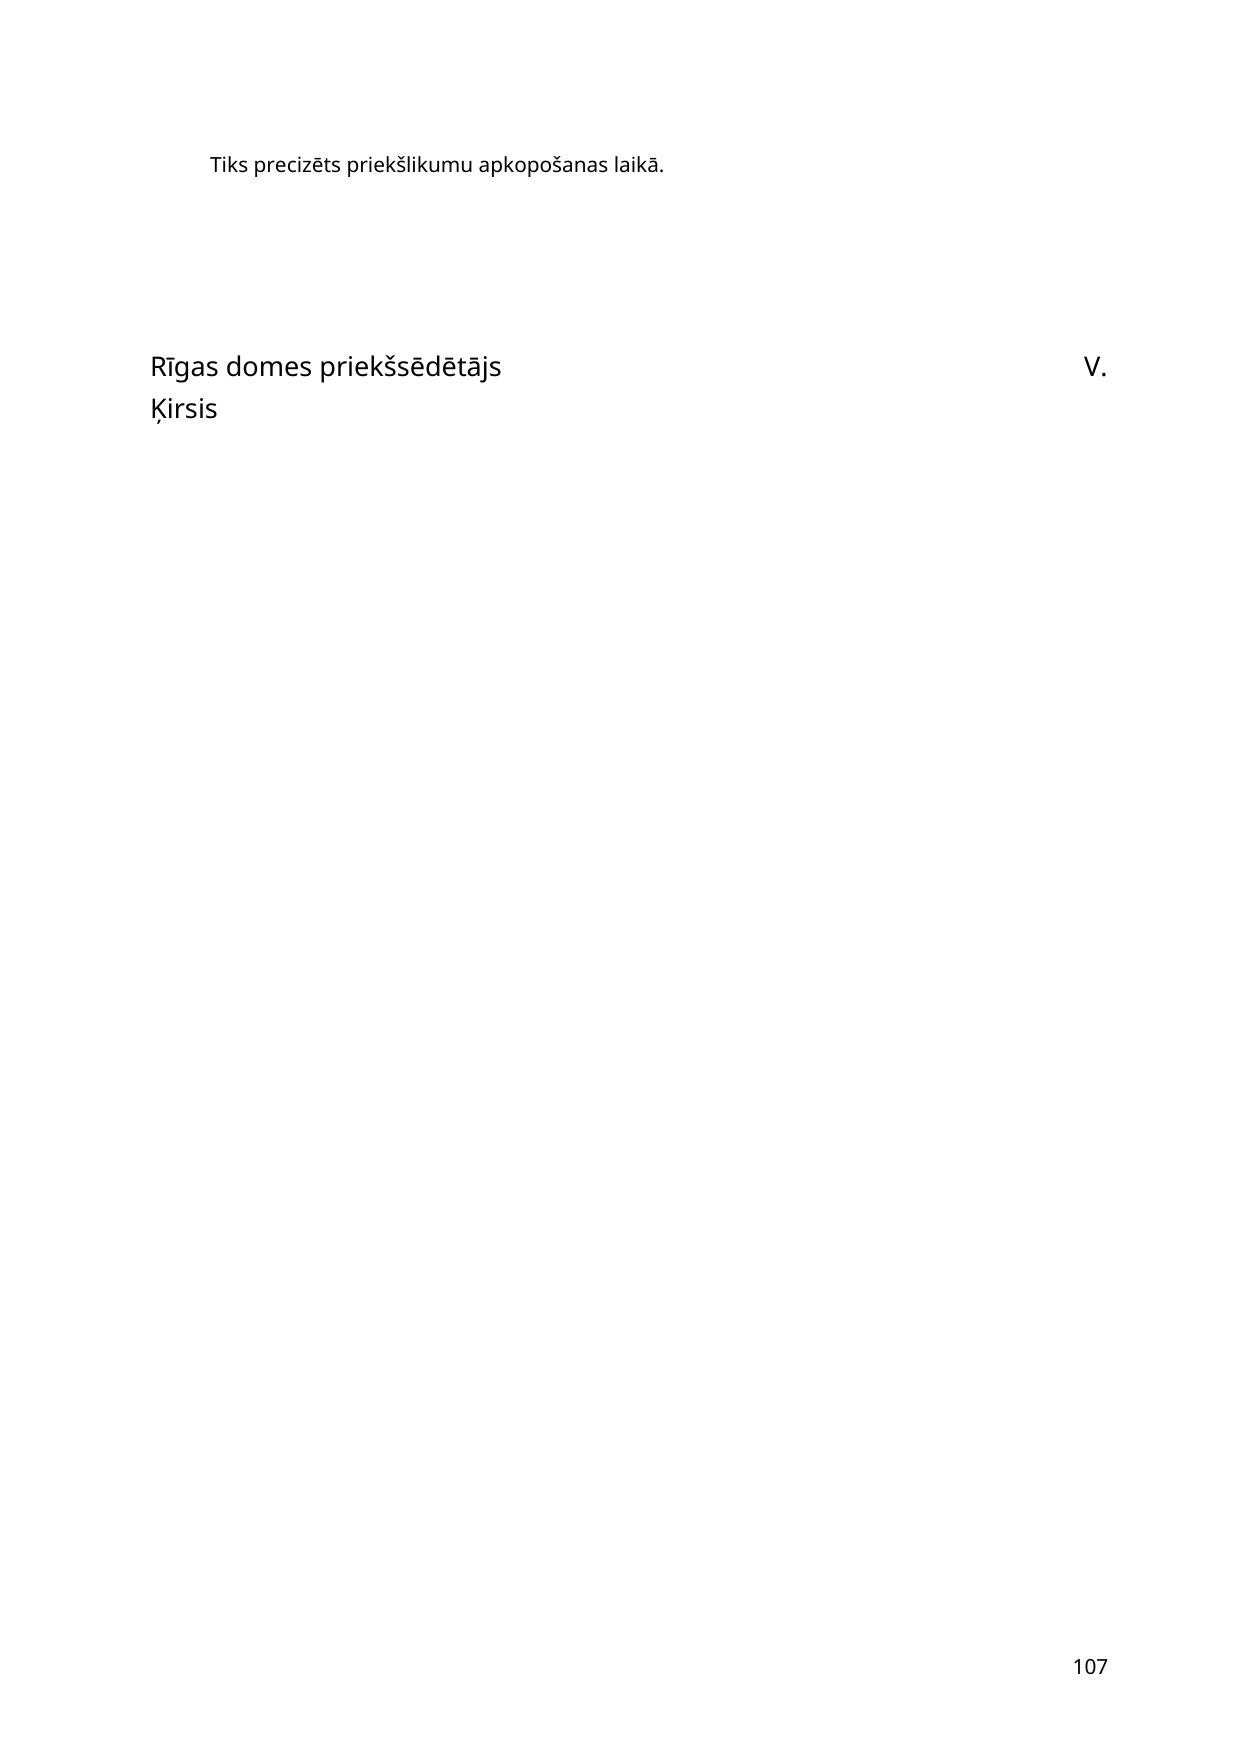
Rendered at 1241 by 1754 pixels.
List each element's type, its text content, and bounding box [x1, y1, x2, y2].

text Tiks precizēts priekšlikumu apkopošanas laikā. [150, 150, 1108, 178]
text Rīgas domes priekšsēdētājs V. Ķirsis [150, 347, 1108, 426]
